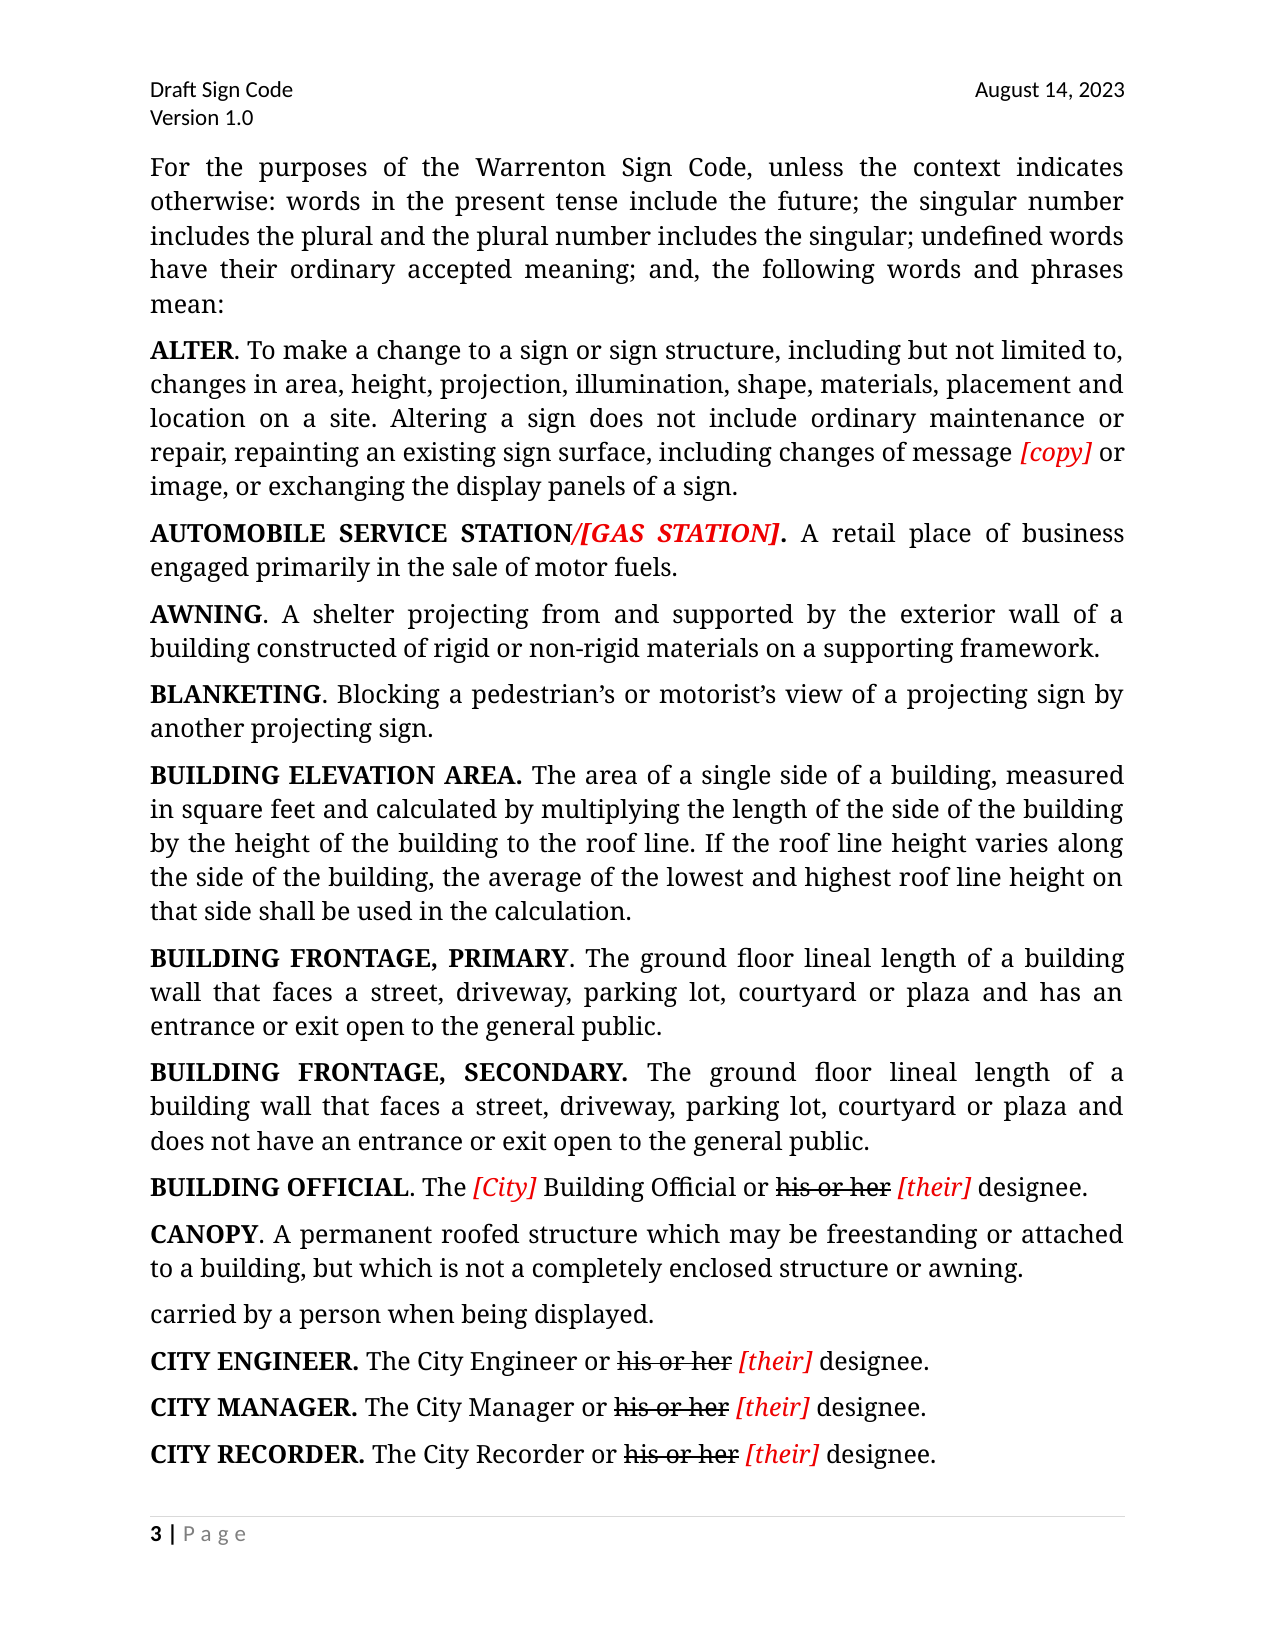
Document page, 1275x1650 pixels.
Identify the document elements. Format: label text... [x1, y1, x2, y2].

text CITY ENGINEER. The City Engineer or his or her [their] designee. [150, 1343, 1125, 1377]
text BUILDING FRONTAGE, PRIMARY. The ground floor lineal length of a building wall that faces a street, driveway, parking lot, courtyard or plaza and has an entrance or exit open to the general public. [150, 940, 1125, 1042]
text CANOPY. A permanent roofed structure which may be freestanding or attached to a building, but which is not a completely enclosed structure or awning. [150, 1216, 1125, 1284]
text CITY RECORDER. The City Recorder or his or her [their] designee. [150, 1437, 1125, 1471]
text ALTER. To make a change to a sign or sign structure, including but not limited to, changes in area, height, projection, illumination, shape, materials, placement and location on a site. Altering a sign does not include ordinary maintenance or repair, repainting an existing sign surface, including changes of message [copy] or image, or exchanging the display panels of a sign. [150, 333, 1125, 503]
text carried by a person when being displayed. [150, 1297, 1125, 1331]
text BUILDING FRONTAGE, SECONDARY. The ground floor lineal length of a building wall that faces a street, driveway, parking lot, courtyard or plaza and does not have an entrance or exit open to the general public. [150, 1055, 1125, 1157]
text BUILDING ELEVATION AREA. The area of a single side of a building, measured in square feet and calculated by multiplying the length of the side of the building by the height of the building to the roof line. If the roof line height varies along the side of the building, the average of the lowest and highest roof line height on that side shall be used in the calculation. [150, 757, 1125, 928]
text CITY MANAGER. The City Manager or his or her [their] designee. [150, 1390, 1125, 1424]
text AWNING. A shelter projecting from and supported by the exterior wall of a building constructed of rigid or non-rigid materials on a supporting framework. [150, 596, 1125, 664]
text BUILDING OFFICIAL. The [City] Building Official or his or her [their] designee. [150, 1170, 1125, 1204]
text BLANKETING. Blocking a pedestrian’s or motorist’s view of a projecting sign by another projecting sign. [150, 677, 1125, 745]
text AUTOMOBILE SERVICE STATION/[GAS STATION]. A retail place of business engaged primarily in the sale of motor fuels. [150, 516, 1125, 584]
text For the purposes of the Warrenton Sign Code, unless the context indicates otherwise: words in the present tense include the future; the singular number includes the plural and the plural number includes the singular; undefined words have their ordinary accepted meaning; and, the following words and phrases mean: [150, 150, 1125, 320]
